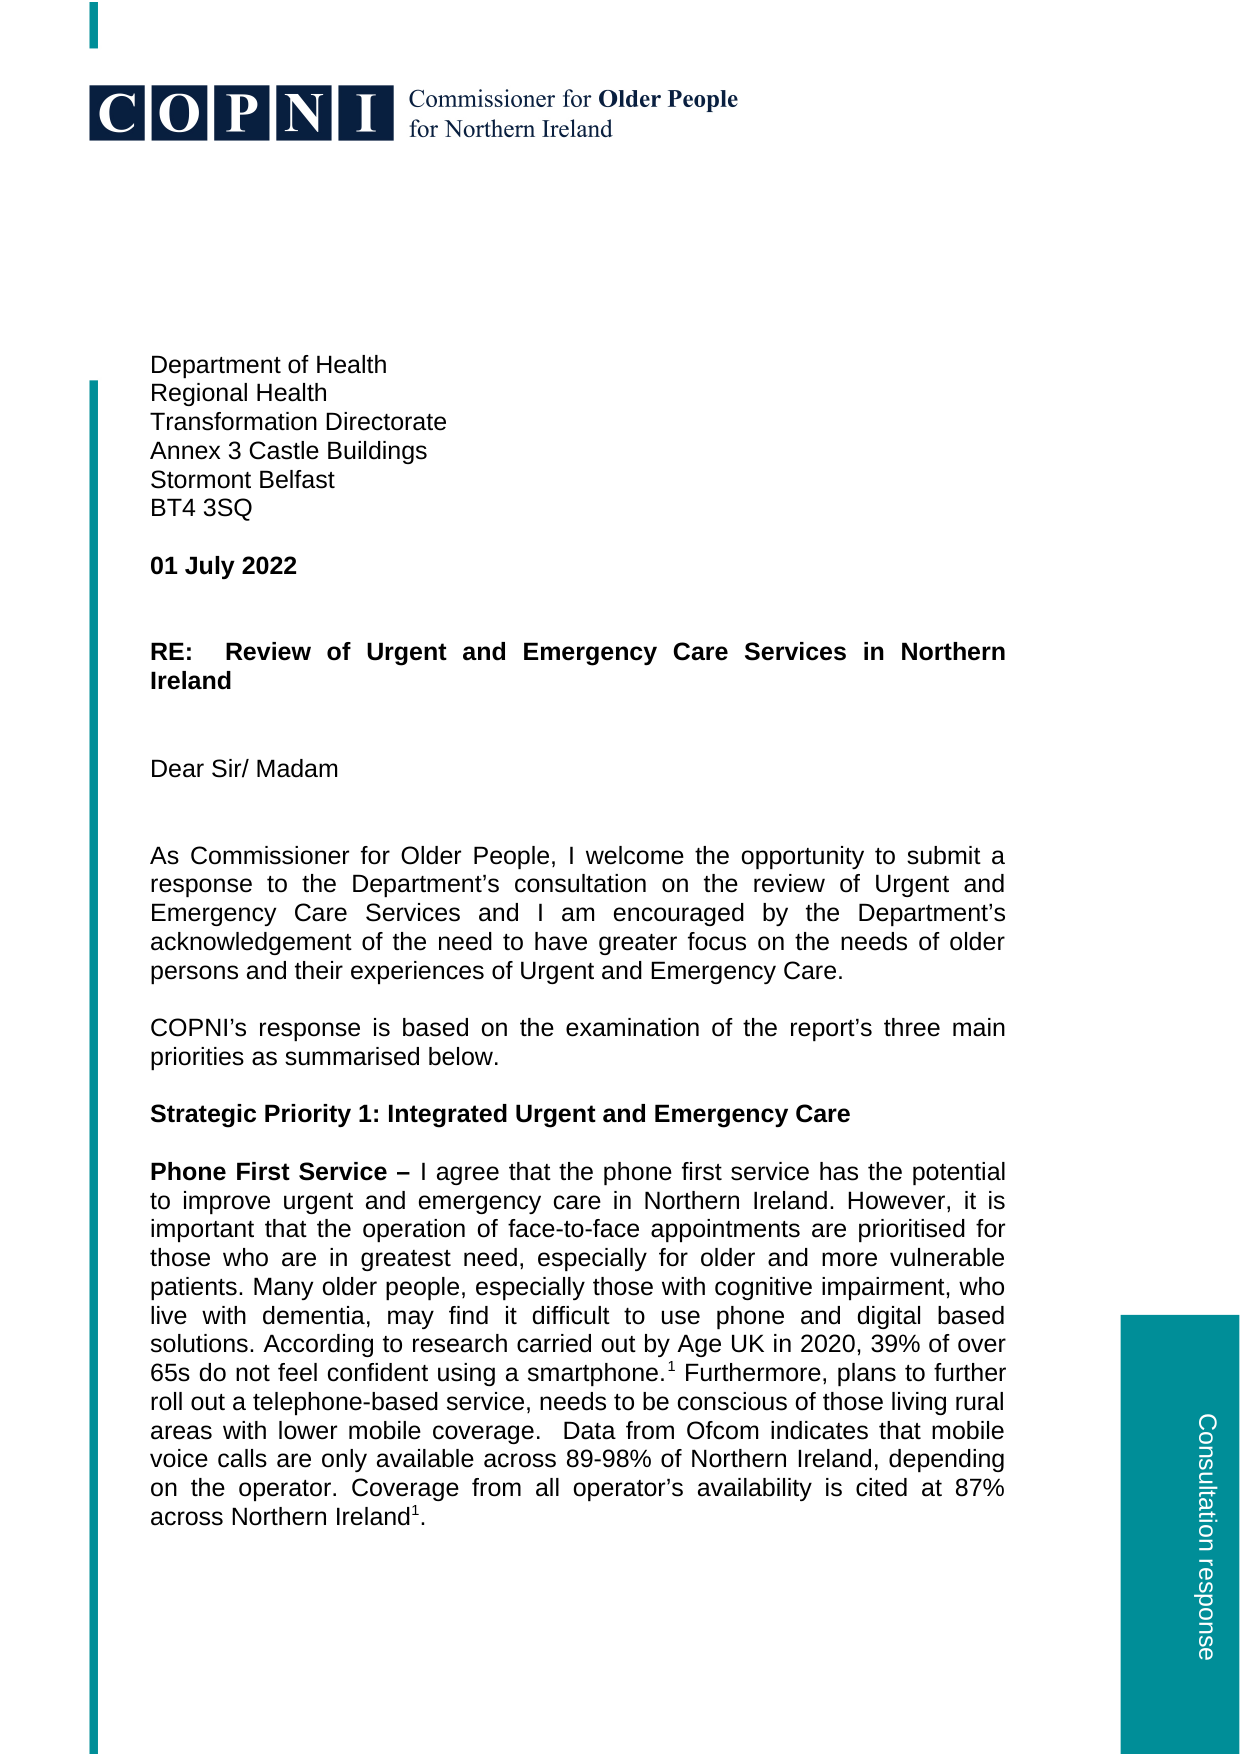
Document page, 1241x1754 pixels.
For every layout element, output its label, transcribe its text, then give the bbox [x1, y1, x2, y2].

text Stormont Belfast [150, 465, 1007, 493]
text Regional Health [150, 378, 1007, 407]
text Transformation Directorate [150, 407, 1007, 436]
text BT4 3SQ [150, 493, 1007, 522]
text Department of Health [150, 350, 1007, 378]
text 01 July 2022 [150, 551, 1007, 580]
text COPNI’s response is based on the examination of the report’s three main priorities as summarised below. [150, 1013, 1007, 1071]
picture [0, 2, 1236, 1754]
text As Commissioner for Older People, I welcome the opportunity to submit a response to the Department’s consultation on the review of Urgent and Emergency Care Services and I am encouraged by the Department’s acknowledgement of the need to have greater focus on the needs of older persons and their experiences of Urgent and Emergency Care. [150, 841, 1007, 984]
text RE: Review of Urgent and Emergency Care Services in Northern Ireland [150, 637, 1007, 695]
text Dear Sir/ Madam [150, 754, 1007, 783]
text Phone First Service – I agree that the phone first service has the potential to improve urgent and emergency care in Northern Ireland. However, it is important that the operation of face-to-face appointments are prioritised for those who are in greatest need, especially for older and more vulnerable patients. Many older people, especially those with cognitive impairment, who live with dementia, may find it difficult to use phone and digital based solutions. According to research carried out by Age UK in 2020, 39% of over 65s do not feel confident using a smartphone.1 Furthermore, plans to further roll out a telephone-based service, needs to be conscious of those living rural areas with lower mobile coverage. Data from Ofcom indicates that mobile voice calls are only available across 89-98% of Northern Ireland, depending on the operator. Coverage from all operator’s availability is cited at 87% across Northern Ireland1. [150, 1157, 1007, 1531]
text Annex 3 Castle Buildings [150, 436, 1007, 465]
text Strategic Priority 1: Integrated Urgent and Emergency Care [150, 1099, 1007, 1128]
